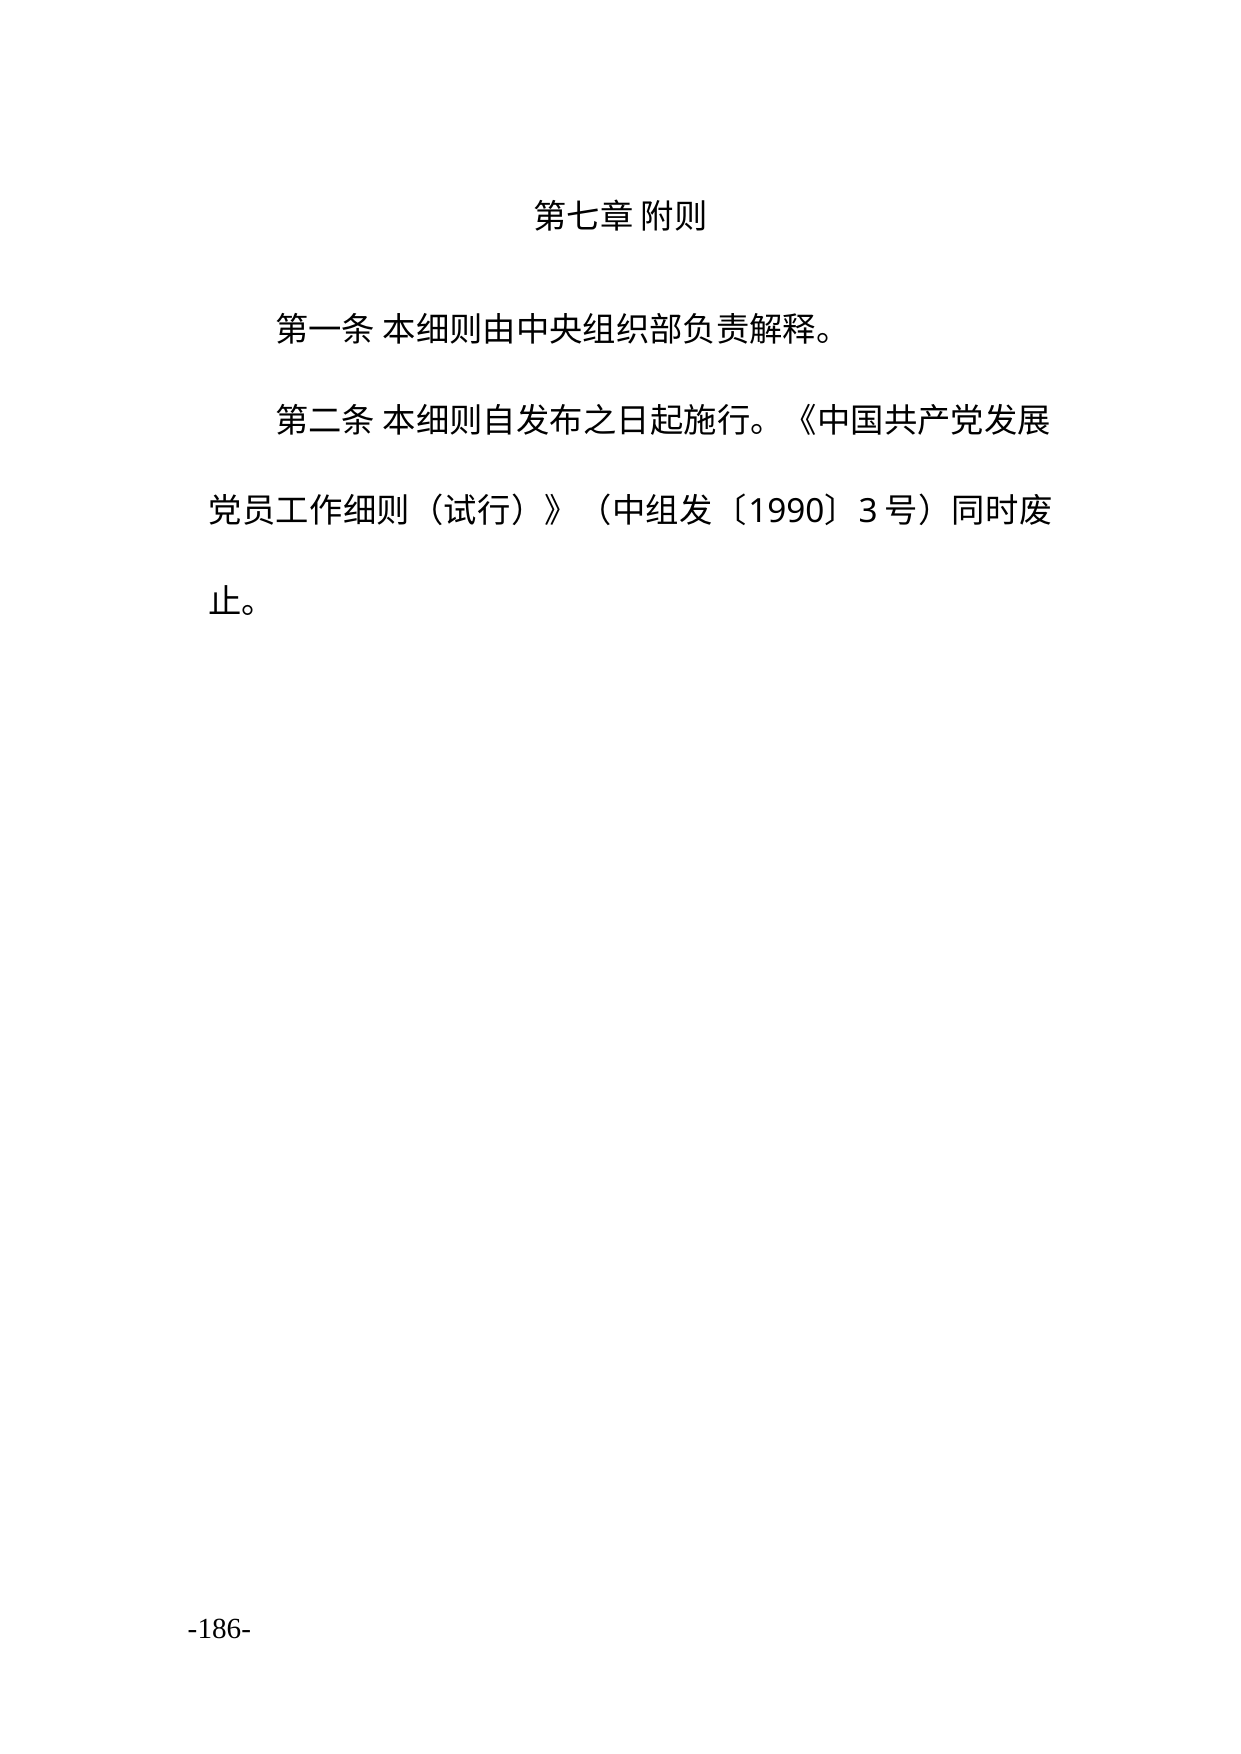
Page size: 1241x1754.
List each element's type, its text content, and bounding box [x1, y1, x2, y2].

text 本细则由中央组织部负责解释。 [208, 282, 1053, 373]
text 附则 [187, 169, 1053, 259]
text 本细则自发布之日起施行。《中国共产党发展党员工作细则（试行）》（中组发〔1990〕3号）同时废止。 [208, 373, 1053, 644]
